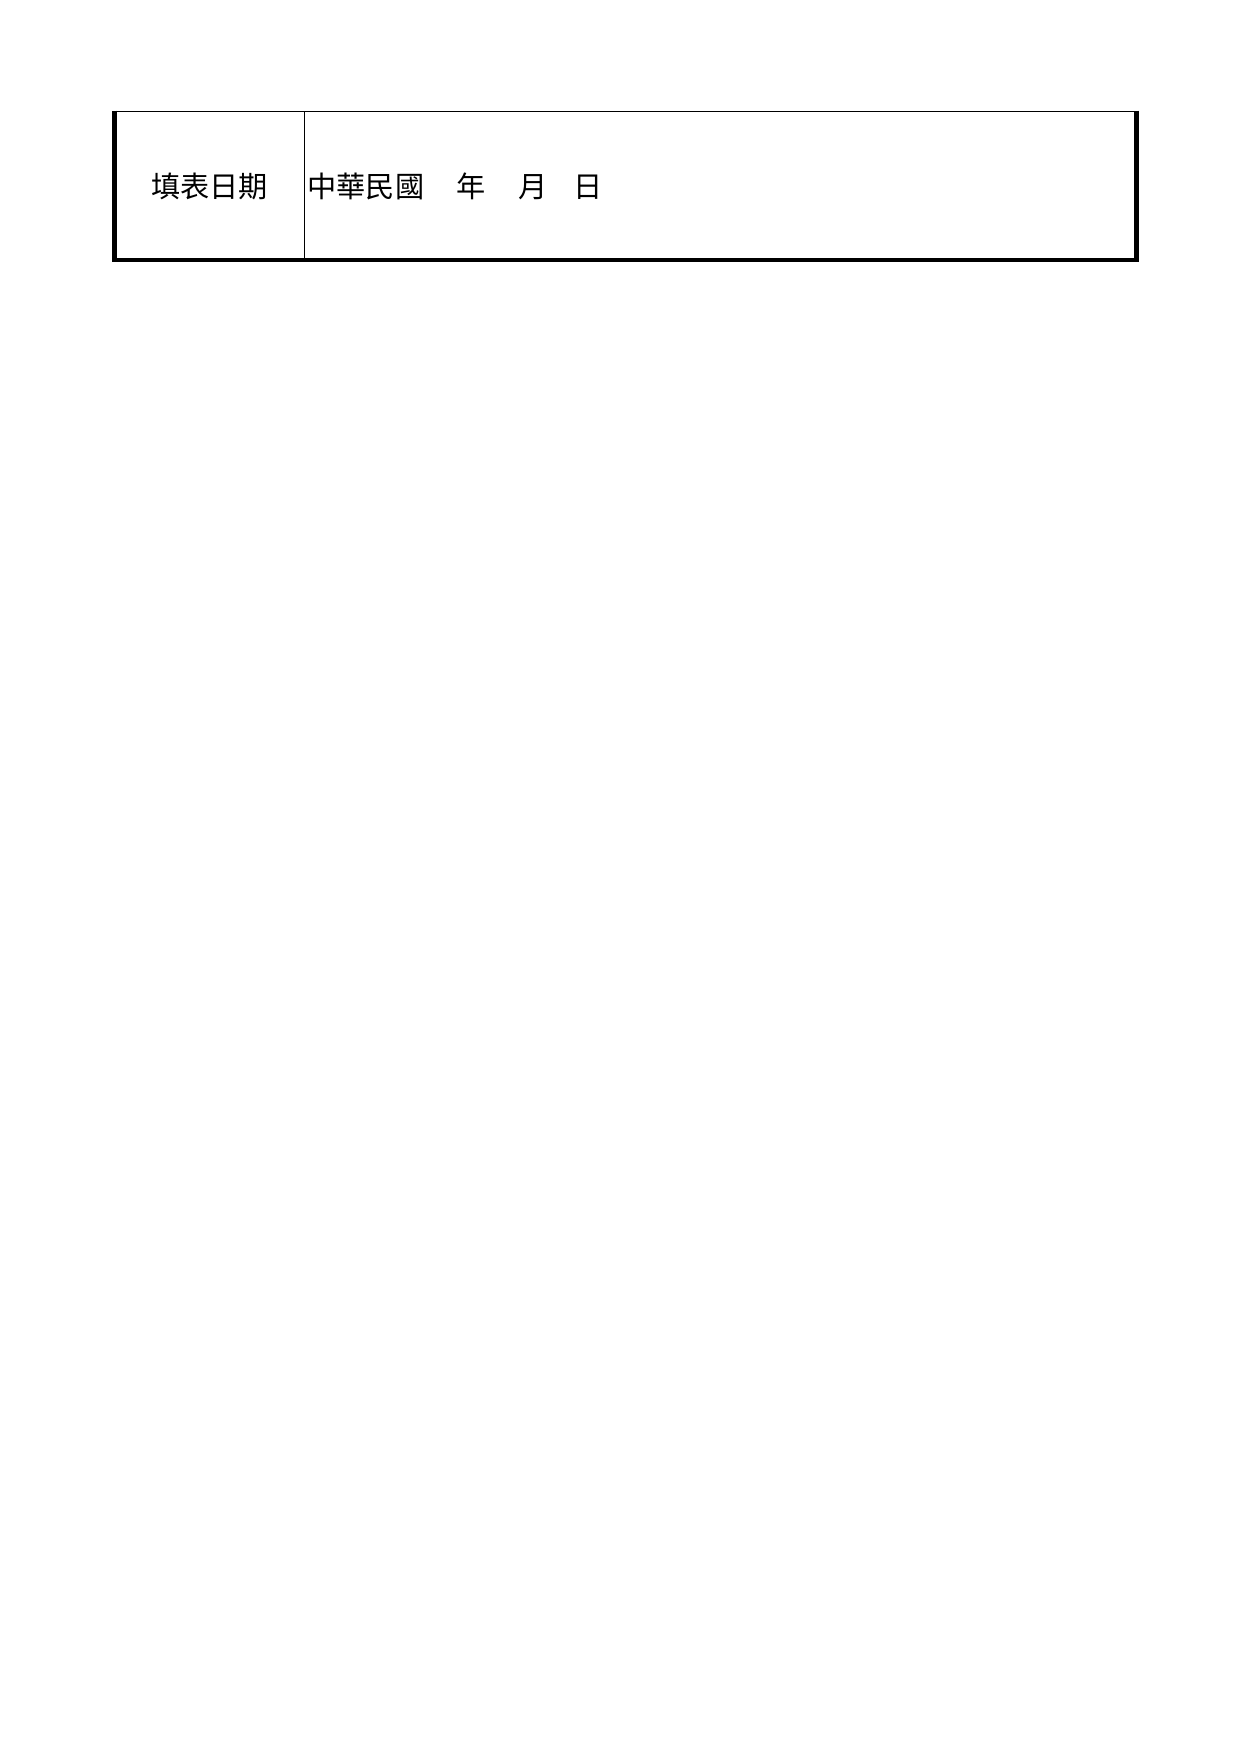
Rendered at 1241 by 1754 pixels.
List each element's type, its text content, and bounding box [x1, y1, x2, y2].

table_cell 填表日期 [117, 112, 304, 257]
table_cell 中華民國 年 月 日 [305, 112, 1134, 257]
